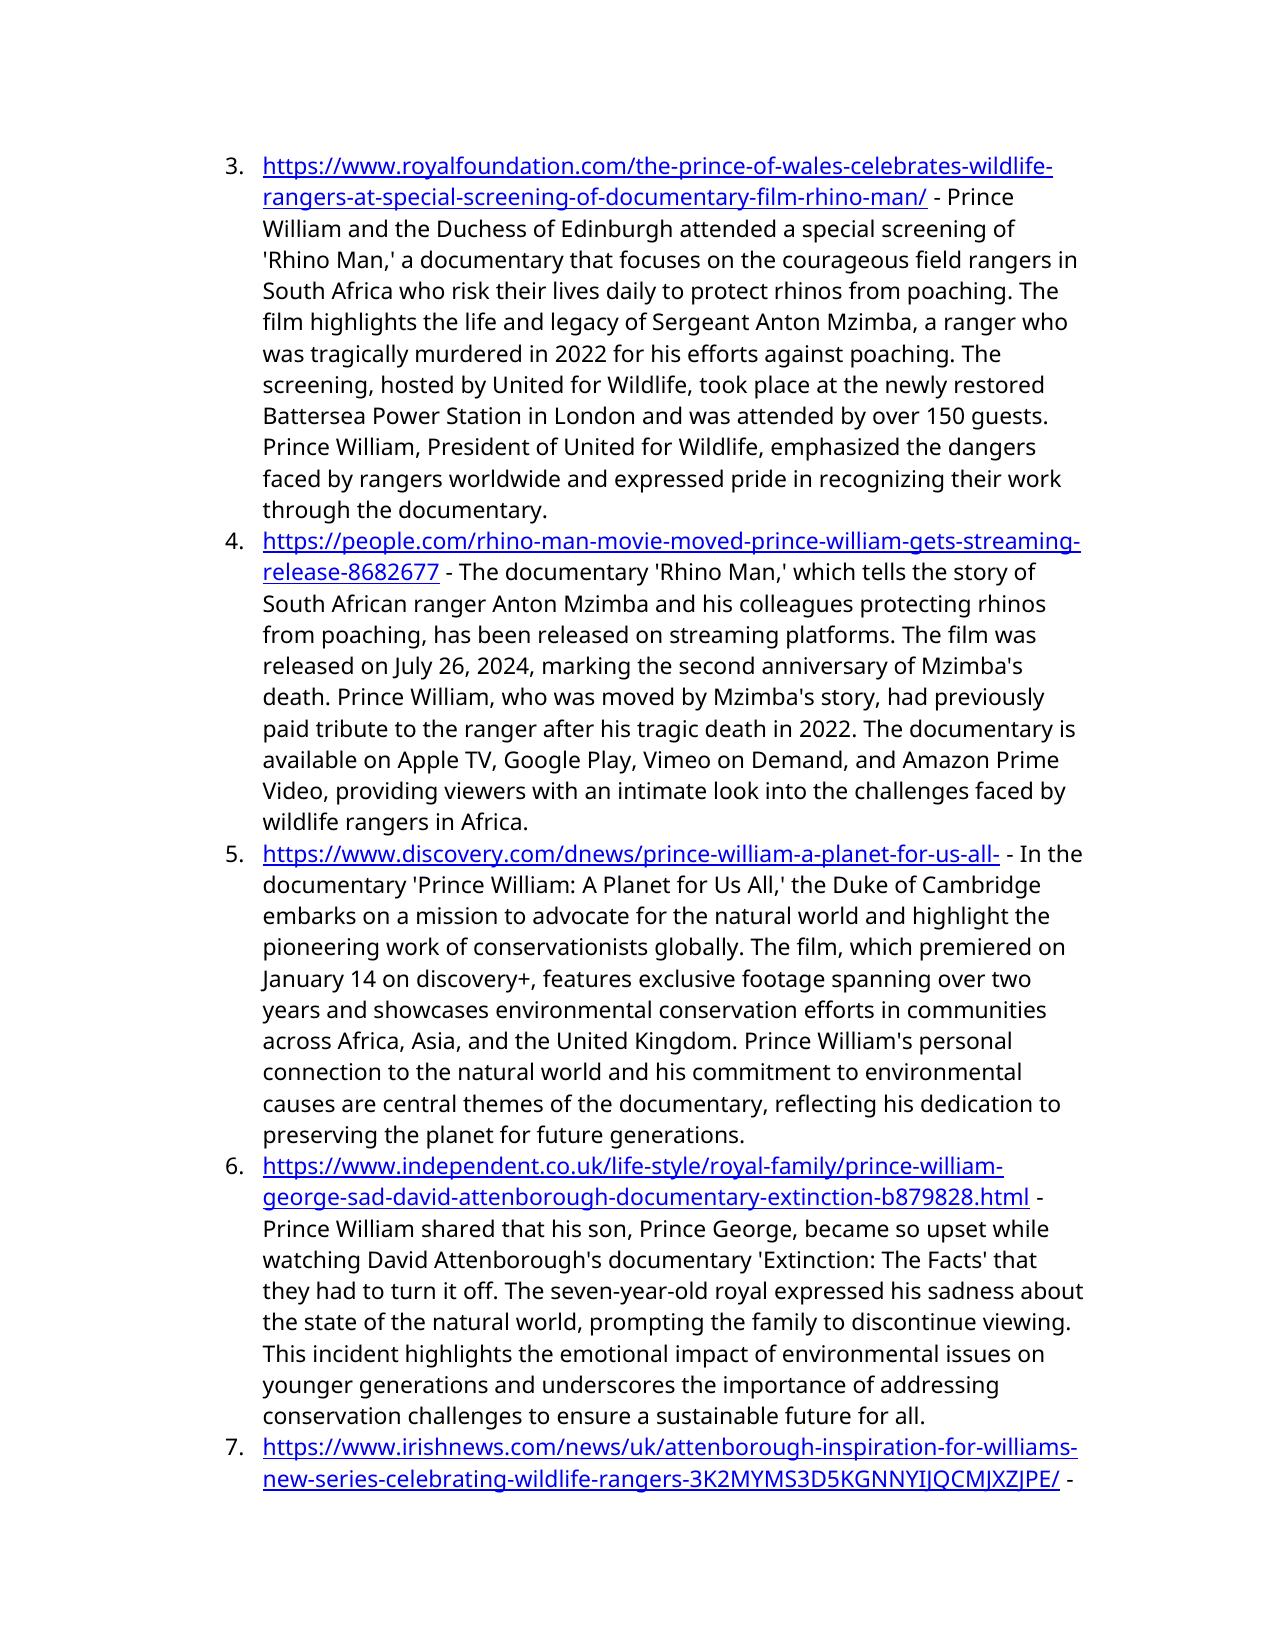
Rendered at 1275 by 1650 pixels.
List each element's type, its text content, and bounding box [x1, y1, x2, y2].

list https://www.discovery.com/dnews/prince-william-a-planet-for-us-all- - In the documentary 'Prince William: A Planet for Us All,' the Duke of Cambridge embarks on a mission to advocate for the natural world and highlight the pioneering work of conservationists globally. The film, which premiered on January 14 on discovery+, features exclusive footage spanning over two years and showcases environmental conservation efforts in communities across Africa, Asia, and the United Kingdom. Prince William's personal connection to the natural world and his commitment to environmental causes are central themes of the documentary, reflecting his dedication to preserving the planet for future generations. [225, 837, 1087, 1150]
list https://www.independent.co.uk/life-style/royal-family/prince-william-george-sad-david-attenborough-documentary-extinction-b879828.html - Prince William shared that his son, Prince George, became so upset while watching David Attenborough's documentary 'Extinction: The Facts' that they had to turn it off. The seven-year-old royal expressed his sadness about the state of the natural world, prompting the family to discontinue viewing. This incident highlights the emotional impact of environmental issues on younger generations and underscores the importance of addressing conservation challenges to ensure a sustainable future for all. [225, 1150, 1087, 1431]
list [225, 1431, 1087, 1494]
list https://people.com/rhino-man-movie-moved-prince-william-gets-streaming-release-8682677 - The documentary 'Rhino Man,' which tells the story of South African ranger Anton Mzimba and his colleagues protecting rhinos from poaching, has been released on streaming platforms. The film was released on July 26, 2024, marking the second anniversary of Mzimba's death. Prince William, who was moved by Mzimba's story, had previously paid tribute to the ranger after his tragic death in 2022. The documentary is available on Apple TV, Google Play, Vimeo on Demand, and Amazon Prime Video, providing viewers with an intimate look into the challenges faced by wildlife rangers in Africa. [225, 525, 1087, 837]
list https://www.royalfoundation.com/the-prince-of-wales-celebrates-wildlife-rangers-at-special-screening-of-documentary-film-rhino-man/ - Prince William and the Duchess of Edinburgh attended a special screening of 'Rhino Man,' a documentary that focuses on the courageous field rangers in South Africa who risk their lives daily to protect rhinos from poaching. The film highlights the life and legacy of Sergeant Anton Mzimba, a ranger who was tragically murdered in 2022 for his efforts against poaching. The screening, hosted by United for Wildlife, took place at the newly restored Battersea Power Station in London and was attended by over 150 guests. Prince William, President of United for Wildlife, emphasized the dangers faced by rangers worldwide and expressed pride in recognizing their work through the documentary. [225, 150, 1087, 525]
